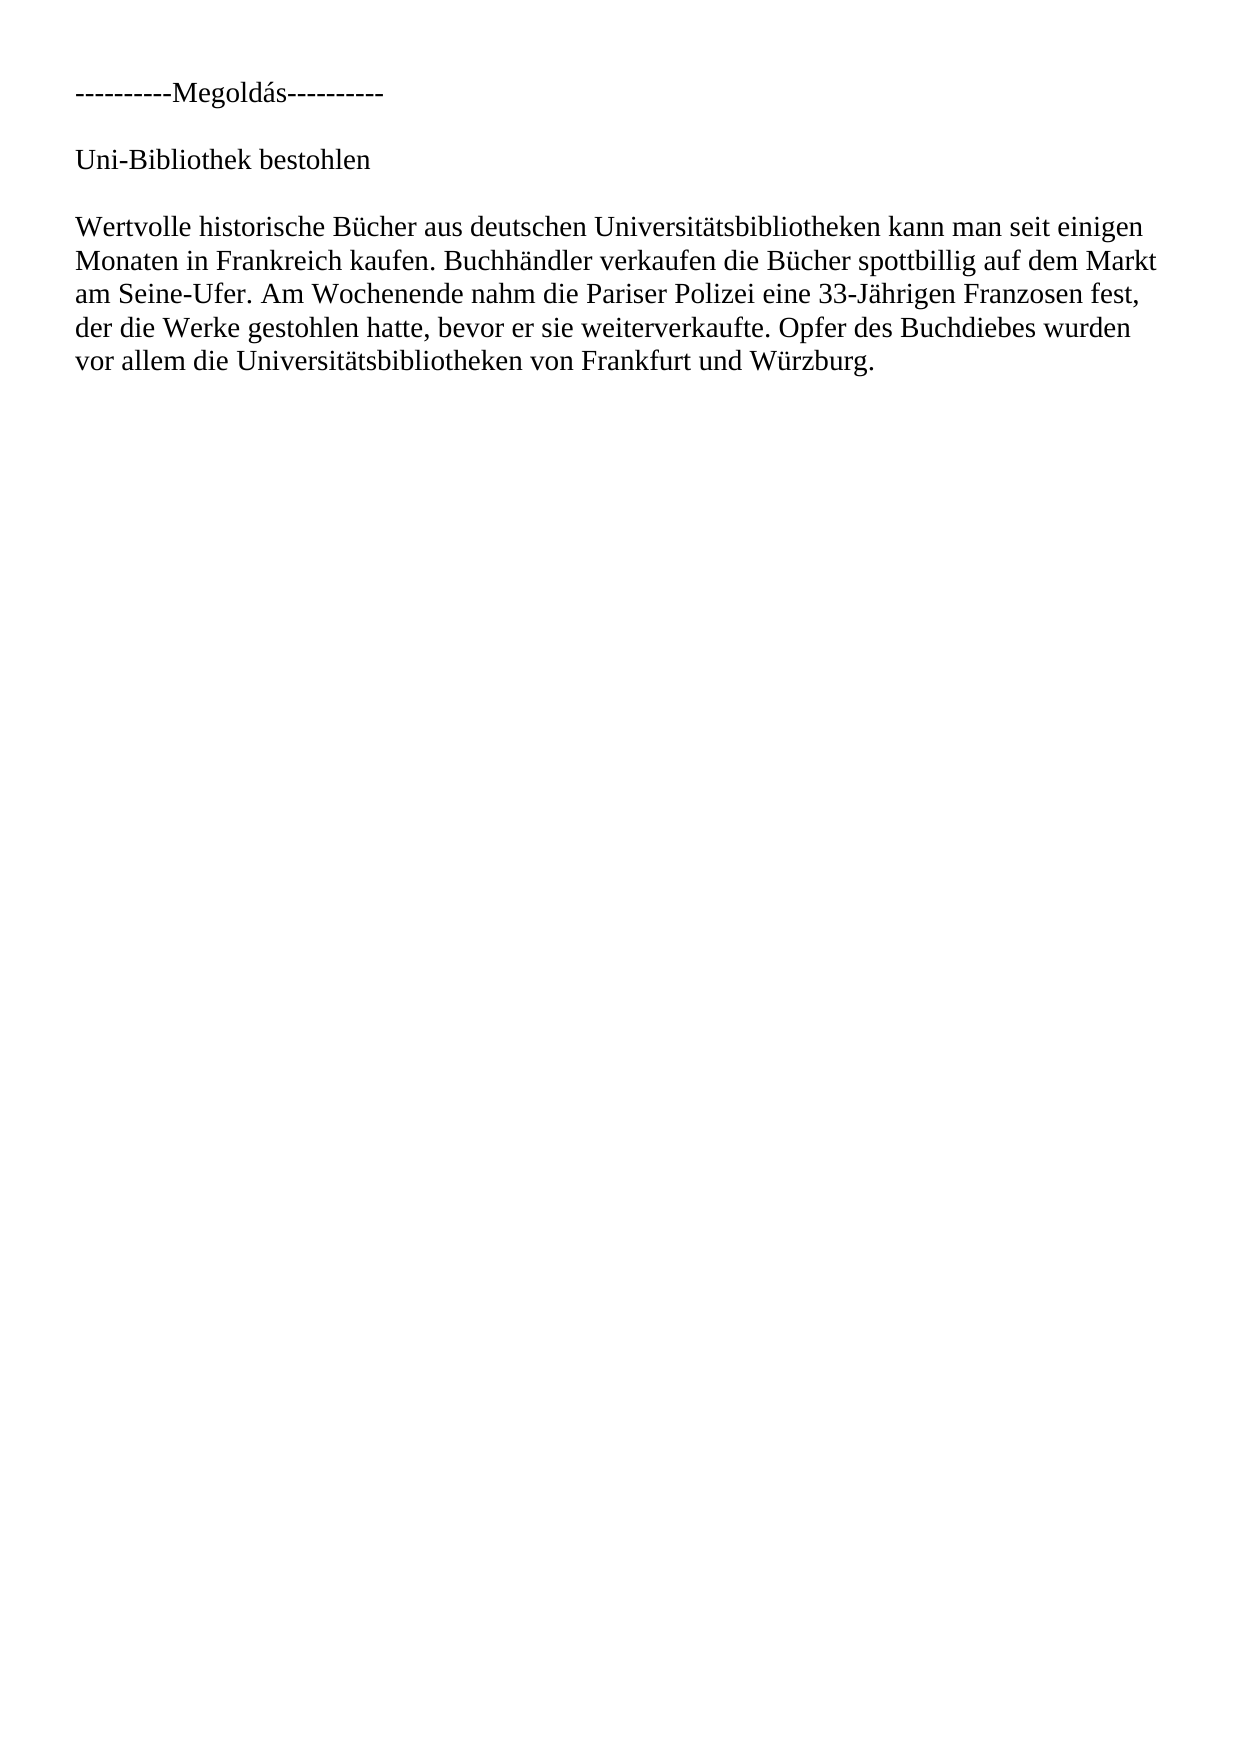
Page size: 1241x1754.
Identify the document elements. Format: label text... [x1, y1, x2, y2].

text Uni-Bibliothek bestohlen [75, 142, 1165, 176]
text ----------Megoldás---------- [75, 75, 1165, 108]
text Wertvolle historische Bücher aus deutschen Universitätsbibliotheken kann man seit einigen Monaten in Frankreich kaufen. Buchhändler verkaufen die Bücher spottbillig auf dem Markt am Seine-Ufer. Am Wochenende nahm die Pariser Polizei eine 33-Jährigen Franzosen fest, der die Werke gestohlen hatte, bevor er sie weiterverkaufte. Opfer des Buchdiebes wurden vor allem die Universitätsbibliotheken von Frankfurt und Würzburg. [75, 209, 1165, 377]
